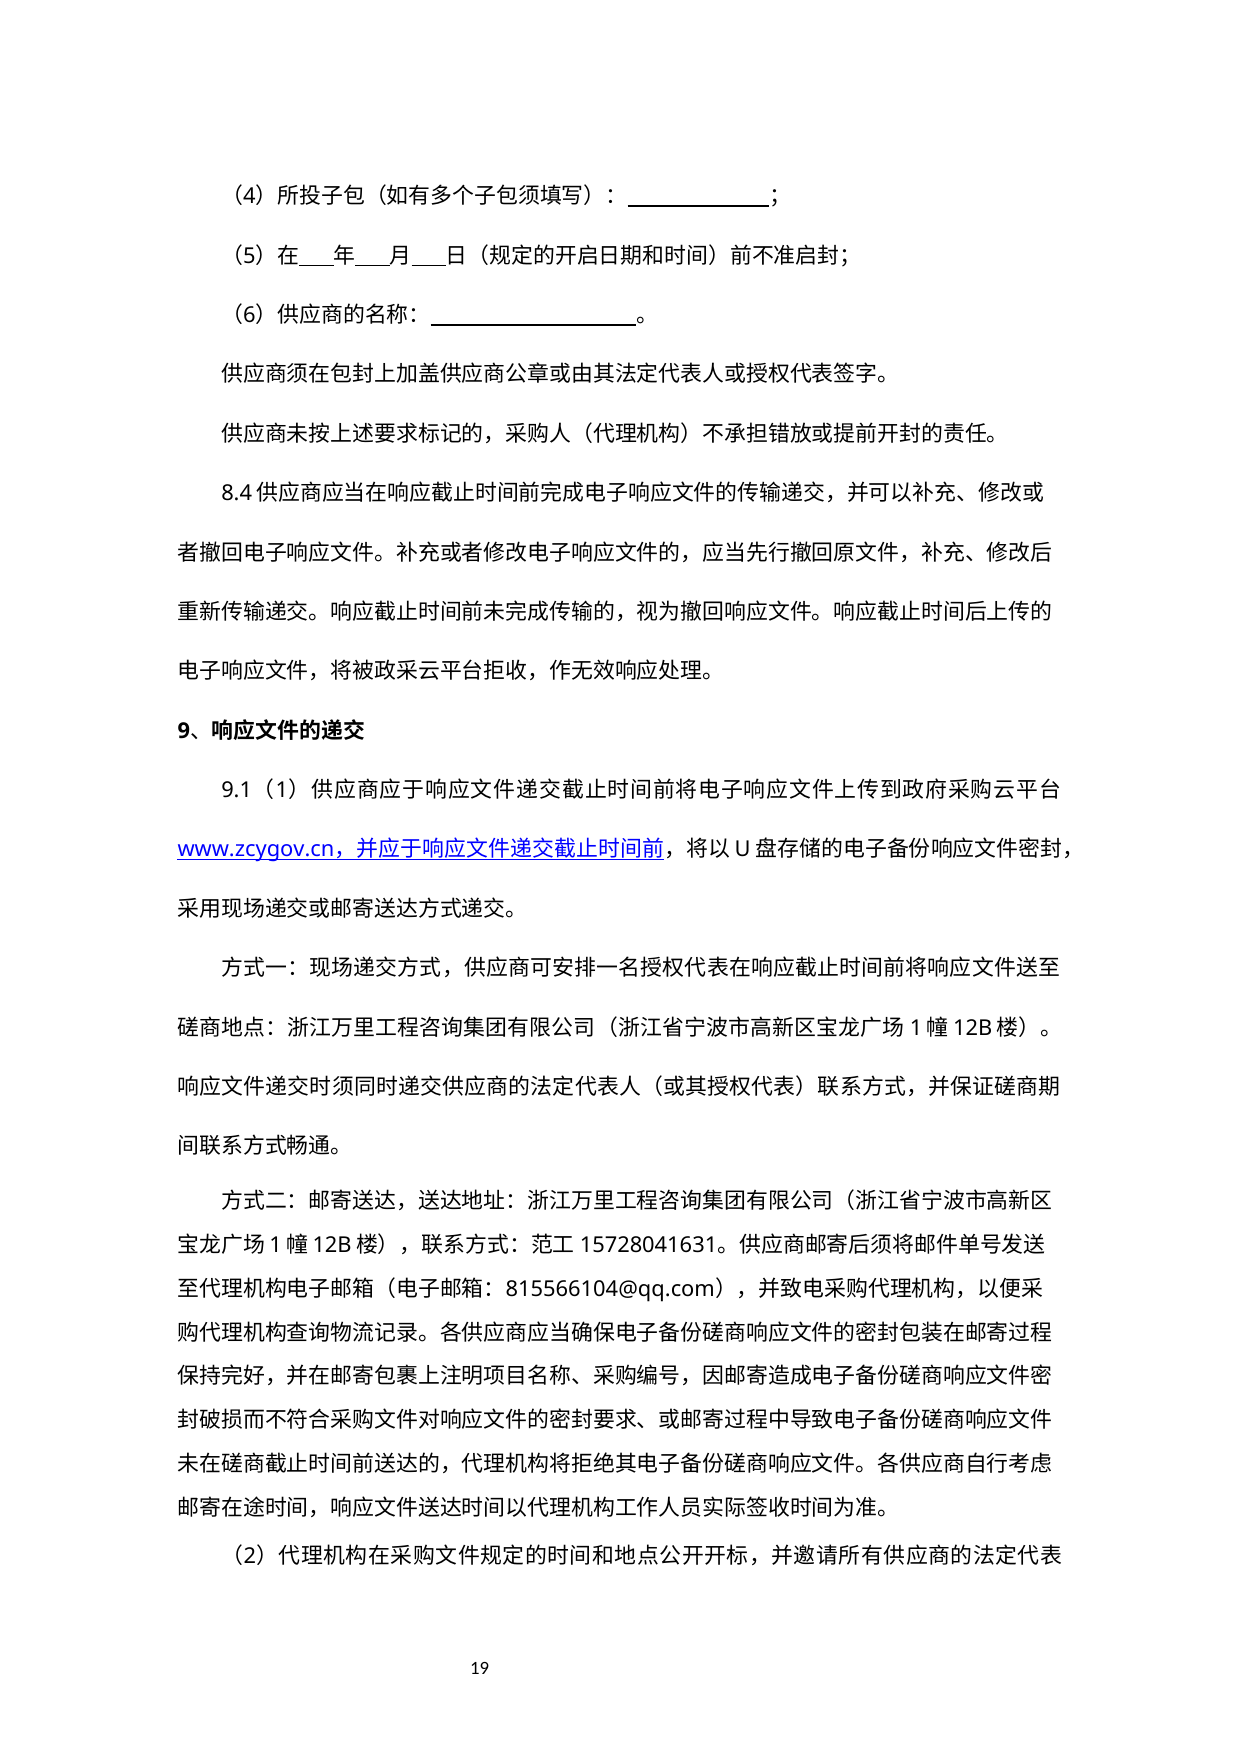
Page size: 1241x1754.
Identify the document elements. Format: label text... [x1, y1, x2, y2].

text 供应商未按上述要求标记的，采购人（代理机构）不承担错放或提前开封的责任。 [177, 402, 1063, 461]
text 方式二：邮寄送达，送达地址：浙江万里工程咨询集团有限公司（浙江省宁波市高新区宝龙广场1幢12B楼），联系方式：范工 15728041631。供应商邮寄后须将邮件单号发送至代理机构电子邮箱（电子邮箱：815566104@qq.com），并致电采购代理机构，以便采购代理机构查询物流记录。各供应商应当确保电子备份磋商响应文件的密封包装在邮寄过程保持完好，并在邮寄包裹上注明项目名称、采购编号，因邮寄造成电子备份磋商响应文件密封破损而不符合采购文件对响应文件的密封要求、或邮寄过程中导致电子备份磋商响应文件未在磋商截止时间前送达的，代理机构将拒绝其电子备份磋商响应文件。各供应商自行考虑邮寄在途时间，响应文件送达时间以代理机构工作人员实际签收时间为准。 [177, 1174, 1063, 1524]
text 9.1（1）供应商应于响应文件递交截止时间前将电子响应文件上传到政府采购云平台 www.zcygov.cn，并应于响应文件递交截止时间前，将以U盘存储的电子备份响应文件密封，采用现场递交或邮寄送达方式递交。 [177, 758, 1063, 936]
text （6）供应商的名称： 。 [177, 283, 1063, 343]
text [177, 1524, 1063, 1583]
text （5）在 年 月 日（规定的开启日期和时间）前不准启封； [177, 224, 1063, 283]
text 供应商须在包封上加盖供应商公章或由其法定代表人或授权代表签字。 [177, 343, 1063, 402]
text 方式一：现场递交方式，供应商可安排一名授权代表在响应截止时间前将响应文件送至磋商地点：浙江万里工程咨询集团有限公司（浙江省宁波市高新区宝龙广场1幢12B楼）。响应文件递交时须同时递交供应商的法定代表人（或其授权代表）联系方式，并保证磋商期间联系方式畅通。 [177, 936, 1063, 1174]
text 8.4供应商应当在响应截止时间前完成电子响应文件的传输递交，并可以补充、修改或者撤回电子响应文件。补充或者修改电子响应文件的，应当先行撤回原文件，补充、修改后重新传输递交。响应截止时间前未完成传输的，视为撤回响应文件。响应截止时间后上传的电子响应文件，将被政采云平台拒收，作无效响应处理。 [177, 461, 1063, 699]
text 9、响应文件的递交 [177, 699, 1063, 758]
text （4）所投子包（如有多个子包须填写）： ； [177, 164, 1063, 224]
